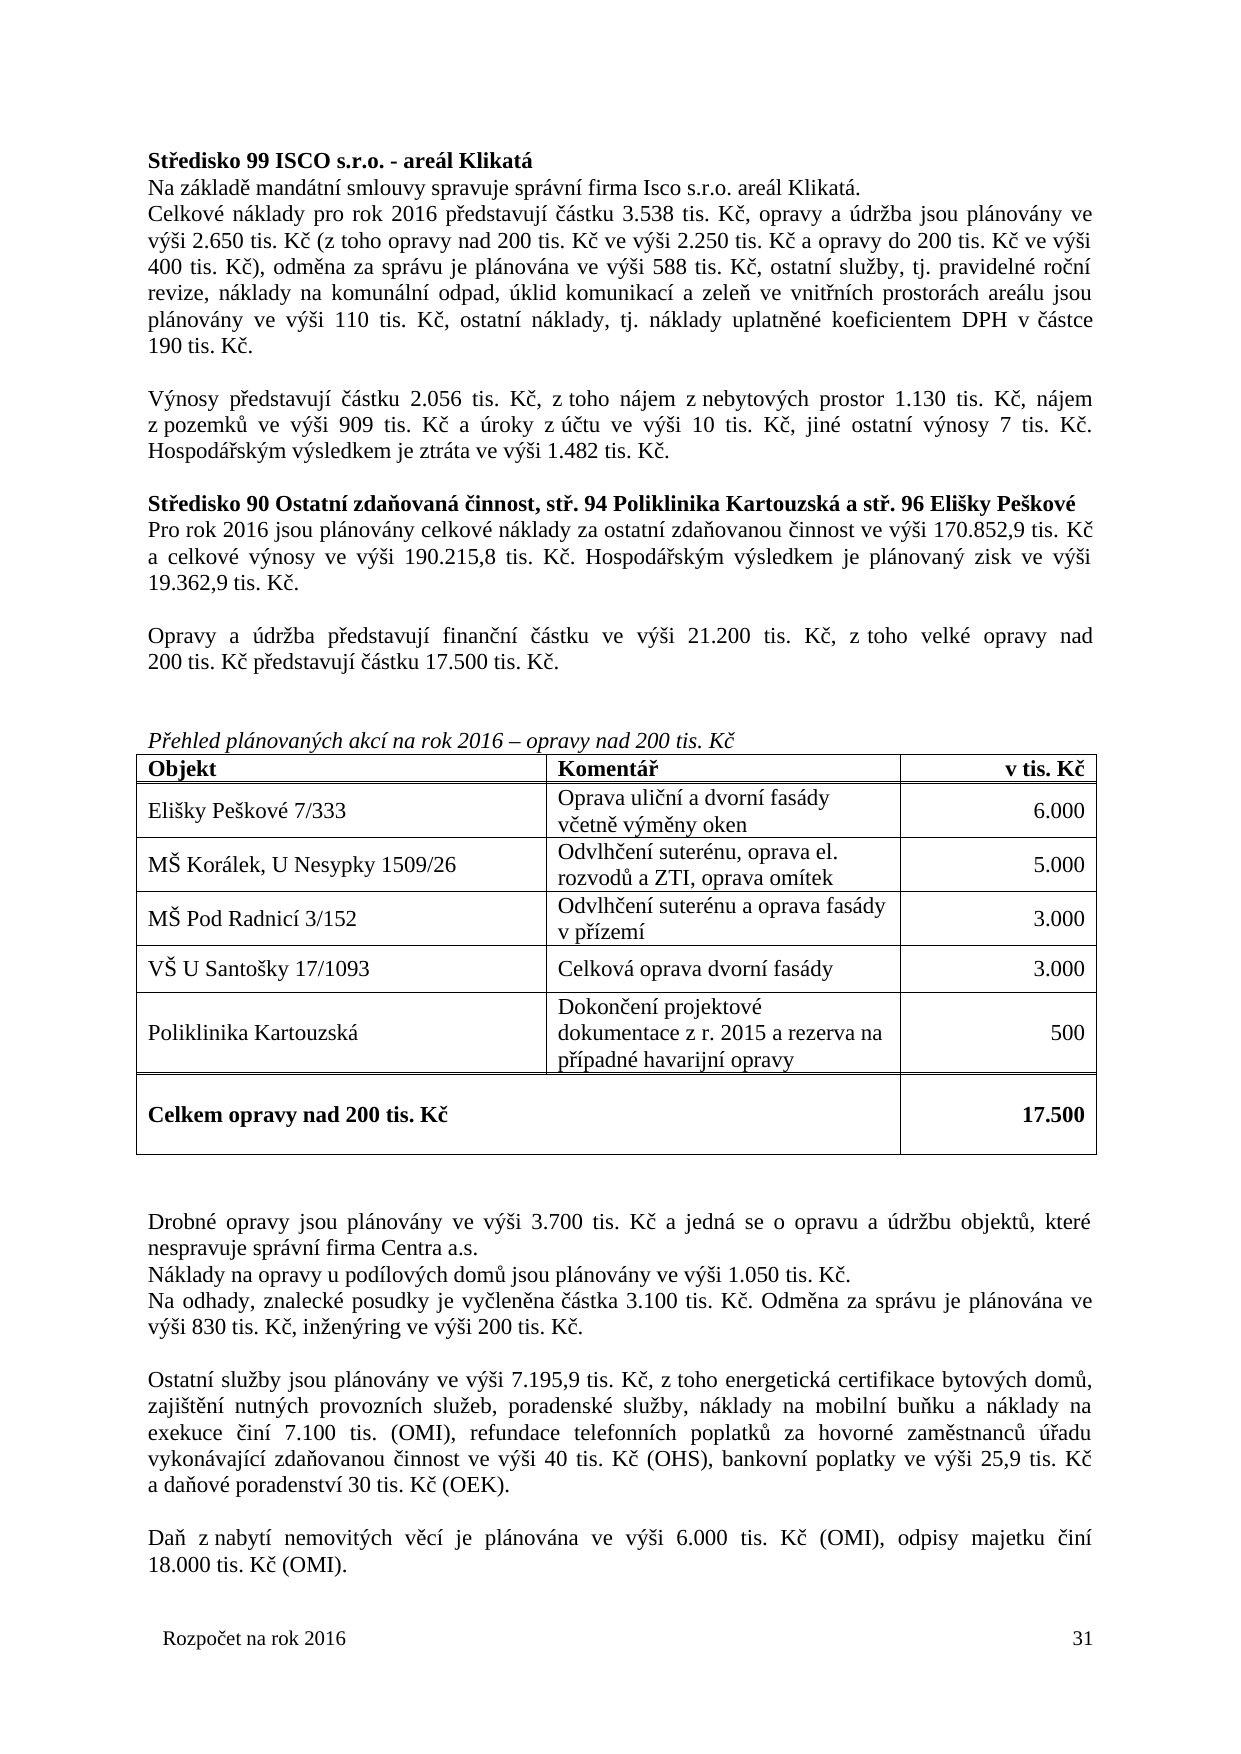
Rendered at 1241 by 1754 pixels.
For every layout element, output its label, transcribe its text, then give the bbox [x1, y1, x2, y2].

text Na odhady, znalecké posudky je vyčleněna částka 3.100 tis. Kč. Odměna za správu je plánována ve výši 830 tis. Kč, inženýring ve výši 200 tis. Kč. [148, 1287, 1093, 1340]
table_cell Dokončení projektové dokumentace z r. 2015 a rezerva na případné havarijní opravy [547, 993, 900, 1072]
text Daň z nabytí nemovitých věcí je plánována ve výši 6.000 tis. Kč (OMI), odpisy majetku činí 18.000 tis. Kč (OMI). [148, 1524, 1093, 1577]
table_cell VŠ U Santošky 17/1093 [137, 946, 546, 992]
table_header Objekt [137, 755, 546, 781]
table_header Komentář [547, 755, 900, 781]
text Opravy a údržba představují finanční částku ve výši 21.200 tis. Kč, z toho velké opravy nad 200 tis. Kč představují částku 17.500 tis. Kč. [148, 622, 1093, 675]
table_cell 5.000 [901, 838, 1096, 891]
table_cell Odvlhčení suterénu a oprava fasády v přízemí [547, 892, 900, 944]
table_cell 3.000 [901, 892, 1096, 944]
table_cell Celková oprava dvorní fasády [547, 946, 900, 992]
table_header v tis. Kč [901, 755, 1096, 781]
table_cell Odvlhčení suterénu, oprava el. rozvodů a ZTI, oprava omítek [547, 838, 900, 891]
table_cell Oprava uliční a dvorní fasády včetně výměny oken [547, 784, 900, 837]
table_cell 6.000 [901, 784, 1096, 837]
subtitle Středisko 99 ISCO s.r.o. - areál Klikatá [148, 148, 1093, 174]
table_cell Celkem opravy nad 200 tis. Kč [137, 1075, 900, 1154]
text Výnosy představují částku 2.056 tis. Kč, z toho nájem z nebytových prostor 1.130 tis. Kč, nájem z pozemků ve výši 909 tis. Kč a úroky z účtu ve výši 10 tis. Kč, jiné ostatní výnosy 7 tis. Kč. Hospodářským výsledkem je ztráta ve výši 1.482 tis. Kč. [148, 385, 1093, 464]
table_cell MŠ Korálek, U Nesypky 1509/26 [137, 838, 546, 891]
table_cell Elišky Peškové 7/333 [137, 784, 546, 837]
table_cell 3.000 [901, 946, 1096, 992]
subtitle Středisko 90 Ostatní zdaňovaná činnost, stř. 94 Poliklinika Kartouzská a stř. 96 Elišky Peškové [148, 490, 1078, 517]
table_cell Poliklinika Kartouzská [137, 993, 546, 1072]
text Pro rok 2016 jsou plánovány celkové náklady za ostatní zdaňovanou činnost ve výši 170.852,9 tis. Kč a celkové výnosy ve výši 190.215,8 tis. Kč. Hospodářským výsledkem je plánovaný zisk ve výši 19.362,9 tis. Kč. [148, 517, 1093, 596]
text Celkové náklady pro rok 2016 představují částku 3.538 tis. Kč, opravy a údržba jsou plánovány ve výši 2.650 tis. Kč (z toho opravy nad 200 tis. Kč ve výši 2.250 tis. Kč a opravy do 200 tis. Kč ve výši 400 tis. Kč), odměna za správu je plánována ve výši 588 tis. Kč, ostatní služby, tj. pravidelné roční revize, náklady na komunální odpad, úklid komunikací a zeleň ve vnitřních prostorách areálu jsou plánovány ve výši 110 tis. Kč, ostatní náklady, tj. náklady uplatněné koeficientem DPH v částce 190 tis. Kč. [148, 200, 1093, 358]
table_cell 500 [901, 993, 1096, 1072]
table_cell MŠ Pod Radnicí 3/152 [137, 892, 546, 944]
text Ostatní služby jsou plánovány ve výši 7.195,9 tis. Kč, z toho energetická certifikace bytových domů, zajištění nutných provozních služeb, poradenské služby, náklady na mobilní buňku a náklady na exekuce činí 7.100 tis. (OMI), refundace telefonních poplatků za hovorné zaměstnanců úřadu vykonávající zdaňovanou činnost ve výši 40 tis. Kč (OHS), bankovní poplatky ve výši 25,9 tis. Kč a daňové poradenství 30 tis. Kč (OEK). [148, 1366, 1093, 1498]
table_cell 17.500 [901, 1075, 1096, 1154]
text Náklady na opravy u podílových domů jsou plánovány ve výši 1.050 tis. Kč. [148, 1261, 1093, 1287]
text Na základě mandátní smlouvy spravuje správní firma Isco s.r.o. areál Klikatá. [148, 174, 1093, 200]
text Drobné opravy jsou plánovány ve výši 3.700 tis. Kč a jedná se o opravu a údržbu objektů, které nespravuje správní firma Centra a.s. [148, 1208, 1093, 1261]
text Přehled plánovaných akcí na rok 2016 – opravy nad 200 tis. Kč [148, 727, 1093, 754]
